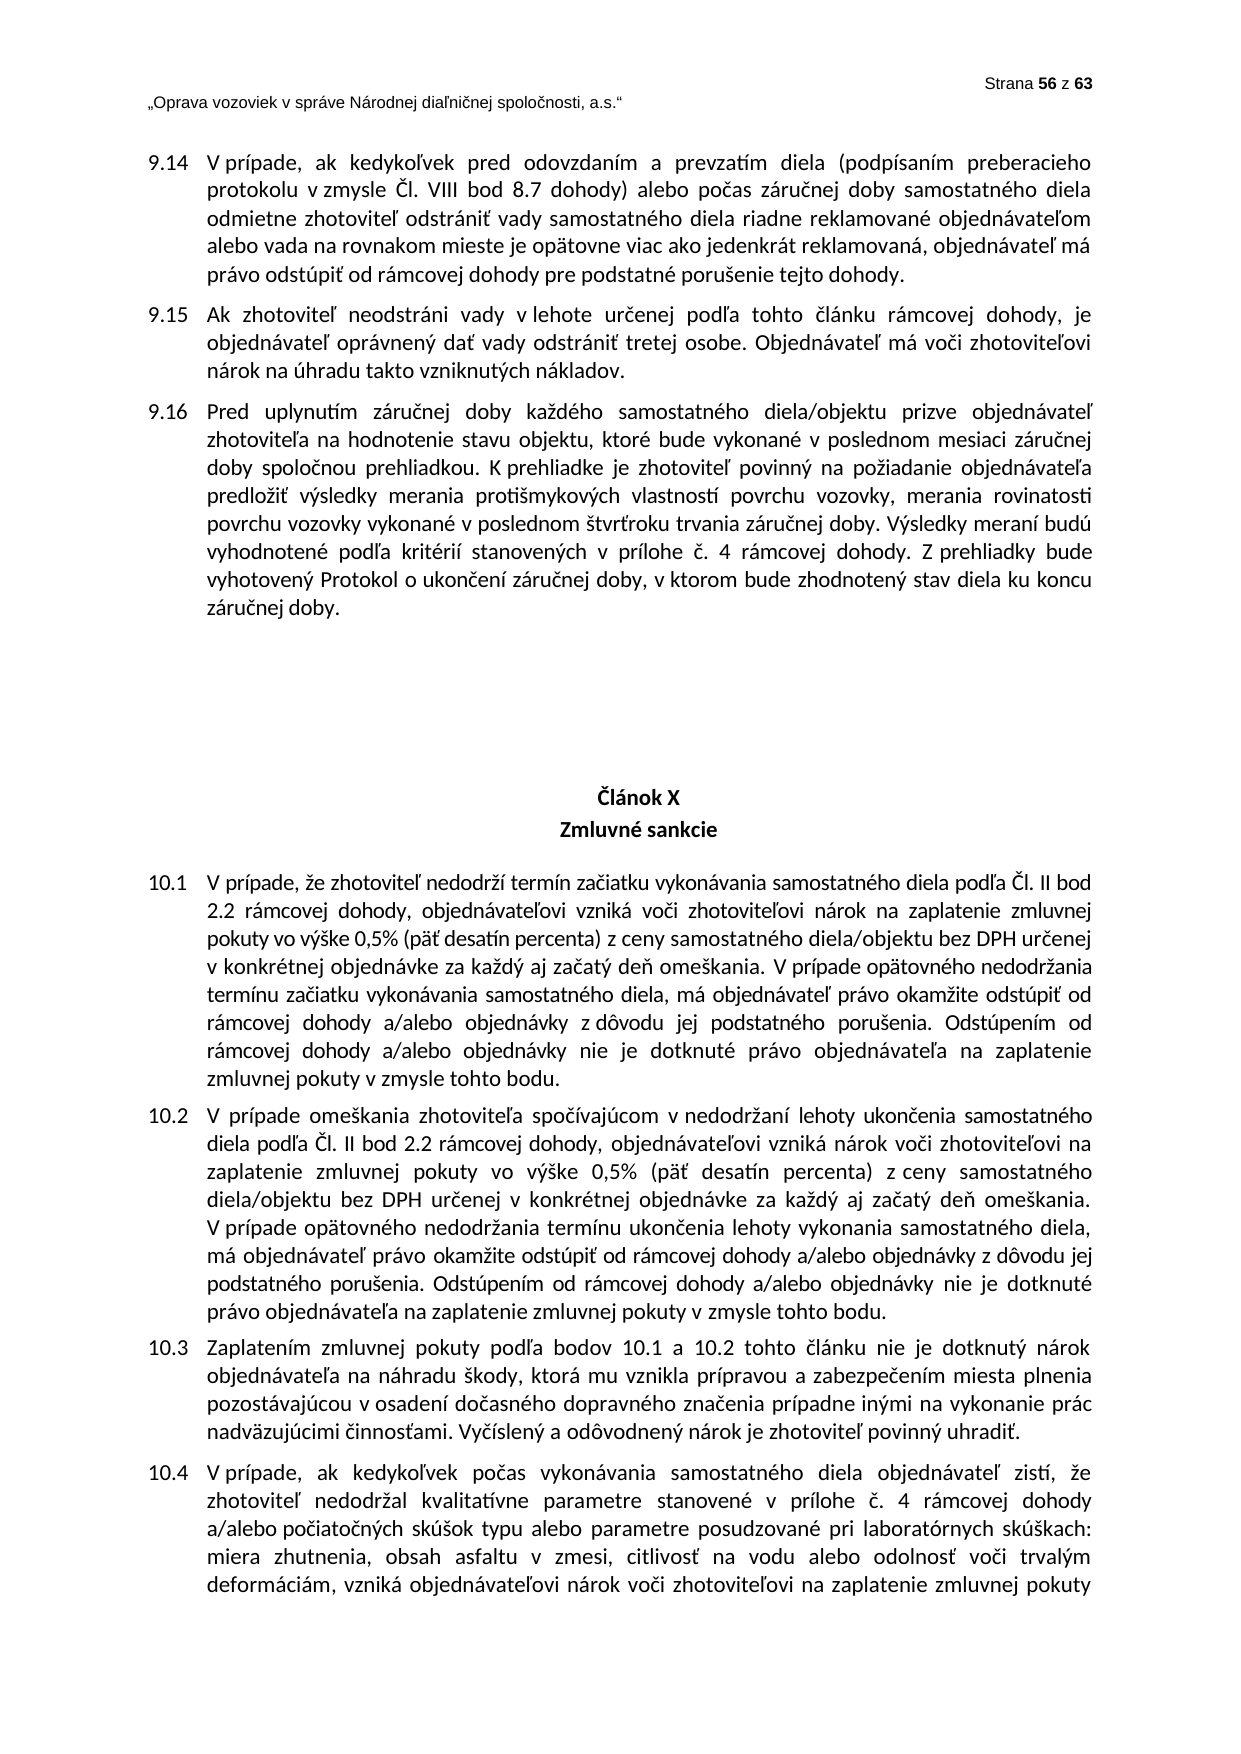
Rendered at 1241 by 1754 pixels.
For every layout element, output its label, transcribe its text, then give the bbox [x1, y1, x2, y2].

list V prípade, že zhotoviteľ nedodrží termín začiatku vykonávania samostatného diela podľa Čl. II bod 2.2 rámcovej dohody, objednávateľovi vzniká voči zhotoviteľovi nárok na zaplatenie zmluvnej pokuty vo výške 0,5% (päť desatín percenta) z ceny samostatného diela/objektu bez DPH určenej v konkrétnej objednávke za každý aj začatý deň omeškania. V prípade opätovného nedodržania termínu začiatku vykonávania samostatného diela, má objednávateľ právo okamžite odstúpiť od rámcovej dohody a/alebo objednávky z dôvodu jej podstatného porušenia. Odstúpením od rámcovej dohody a/alebo objednávky nie je dotknuté právo objednávateľa na zaplatenie zmluvnej pokuty v zmysle tohto bodu. [148, 868, 1093, 1092]
list Pred uplynutím záručnej doby každého samostatného diela/objektu prizve objednávateľ zhotoviteľa na hodnotenie stavu objektu, ktoré bude vykonané v poslednom mesiaci záručnej doby spoločnou prehliadkou. K prehliadke je zhotoviteľ povinný na požiadanie objednávateľa predložiť výsledky merania protišmykových vlastností povrchu vozovky, merania rovinatosti povrchu vozovky vykonané v poslednom štvrťroku trvania záručnej doby. Výsledky meraní budú vyhodnotené podľa kritérií stanovených v prílohe č. 4 rámcovej dohody. Z prehliadky bude vyhotovený Protokol o ukončení záručnej doby, v ktorom bude zhodnotený stav diela ku koncu záručnej doby. [148, 397, 1093, 621]
list Zaplatením zmluvnej pokuty podľa bodov 10.1 a 10.2 tohto článku nie je dotknutý nárok objednávateľa na náhradu škody, ktorá mu vznikla prípravou a zabezpečením miesta plnenia pozostávajúcou v osadení dočasného dopravného značenia prípadne inými na vykonanie prác nadväzujúcimi činnosťami. Vyčíslený a odôvodnený nárok je zhotoviteľ povinný uhradiť. [148, 1333, 1093, 1445]
list Ak zhotoviteľ neodstráni vady v lehote určenej podľa tohto článku rámcovej dohody, je objednávateľ oprávnený dať vady odstrániť tretej osobe. Objednávateľ má voči zhotoviteľovi nárok na úhradu takto vzniknutých nákladov. [148, 300, 1093, 384]
list V prípade, ak kedykoľvek pred odovzdaním a prevzatím diela (podpísaním preberacieho protokolu v zmysle Čl. VIII bod 8.7 dohody) alebo počas záručnej doby samostatného diela odmietne zhotoviteľ odstrániť vady samostatného diela riadne reklamované objednávateľom alebo vada na rovnakom mieste je opätovne viac ako jedenkrát reklamovaná, objednávateľ má právo odstúpiť od rámcovej dohody pre podstatné porušenie tejto dohody. [148, 148, 1093, 288]
list V prípade omeškania zhotoviteľa spočívajúcom v nedodržaní lehoty ukončenia samostatného diela podľa Čl. II bod 2.2 rámcovej dohody, objednávateľovi vzniká nárok voči zhotoviteľovi na zaplatenie zmluvnej pokuty vo výške 0,5% (päť desatín percenta) z ceny samostatného diela/objektu bez DPH určenej v konkrétnej objednávke za každý aj začatý deň omeškania. V prípade opätovného nedodržania termínu ukončenia lehoty vykonania samostatného diela, má objednávateľ právo okamžite odstúpiť od rámcovej dohody a/alebo objednávky z dôvodu jej podstatného porušenia. Odstúpením od rámcovej dohody a/alebo objednávky nie je dotknuté právo objednávateľa na zaplatenie zmluvnej pokuty v zmysle tohto bodu. [148, 1101, 1093, 1325]
text Článok X [185, 783, 1093, 811]
text Zmluvné sankcie [185, 815, 1093, 843]
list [148, 1458, 1093, 1598]
